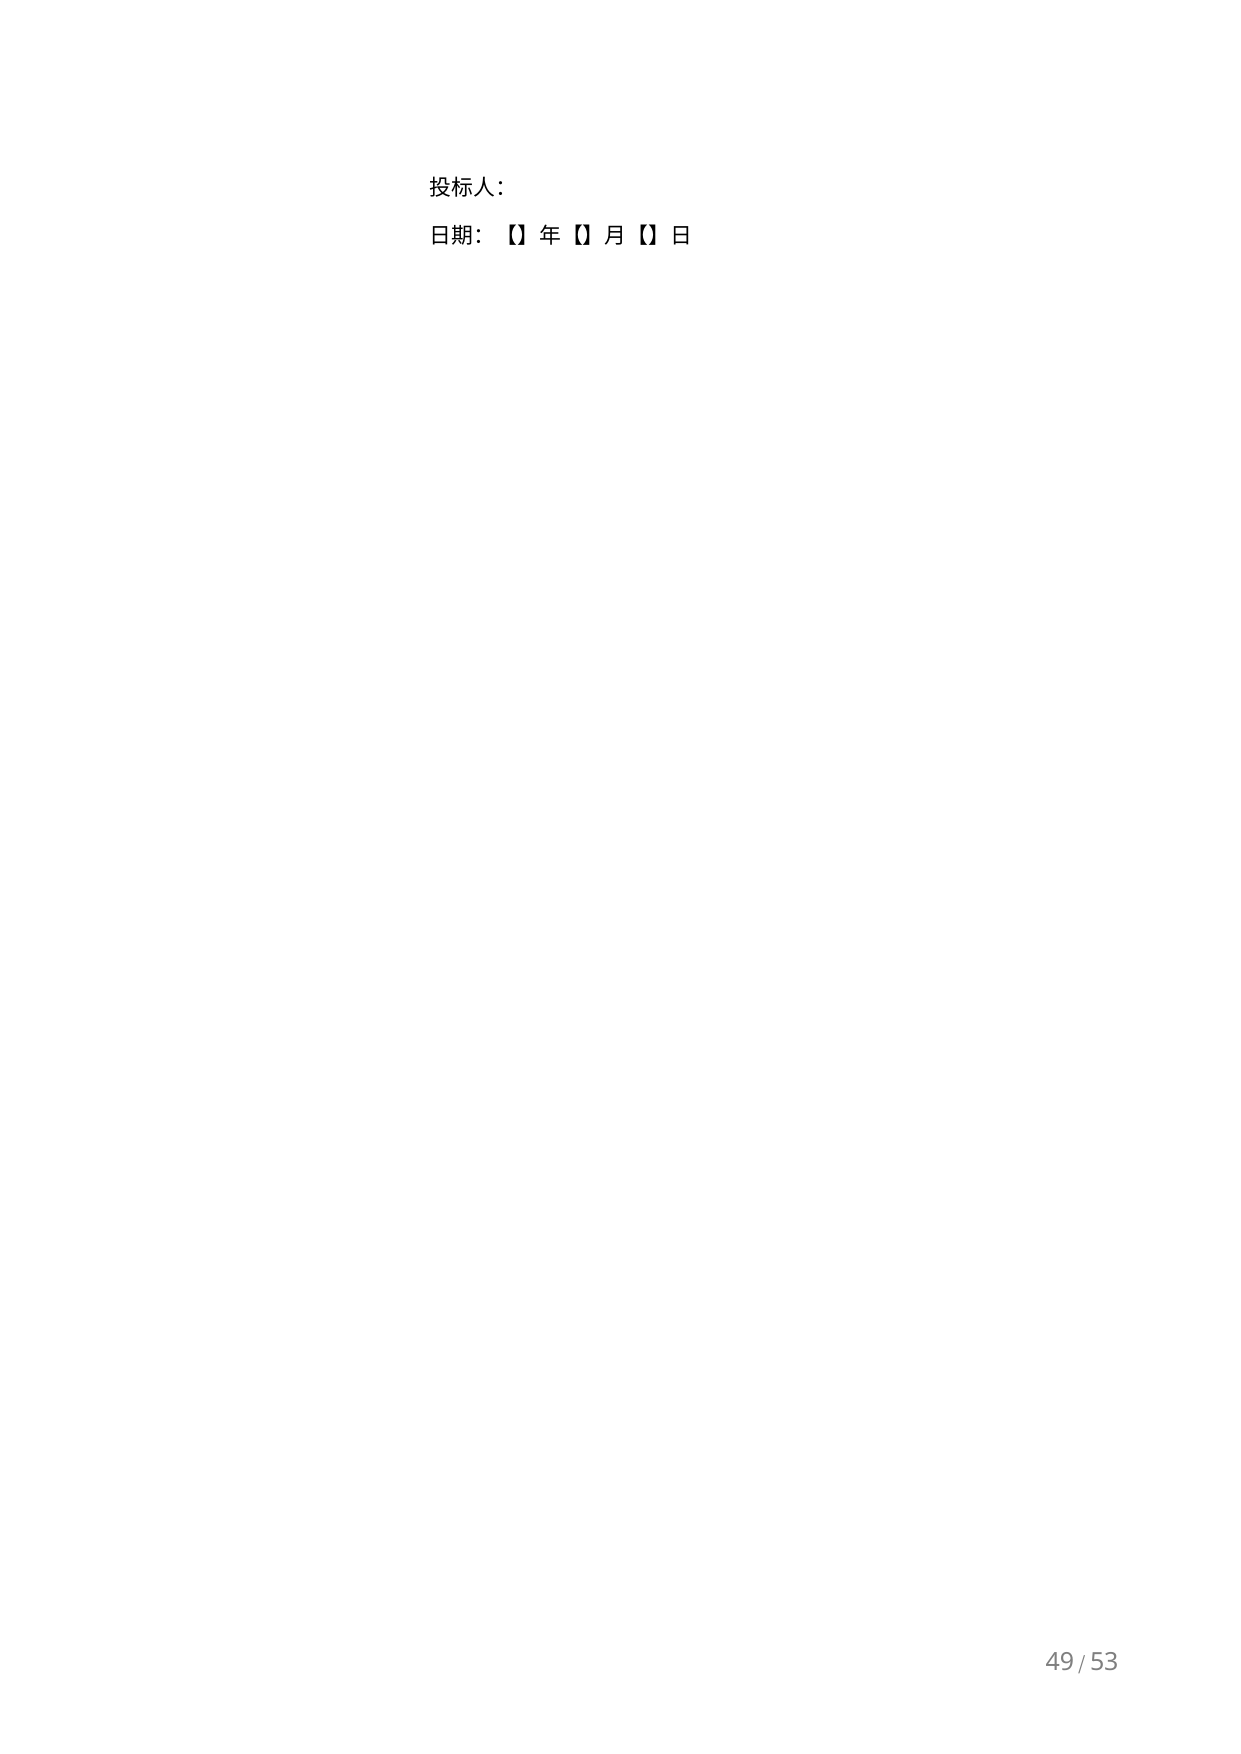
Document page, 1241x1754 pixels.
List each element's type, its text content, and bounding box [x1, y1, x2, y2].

text 投标人： [118, 169, 1137, 202]
text 日期：【】年【】月【】日 [118, 218, 1137, 250]
